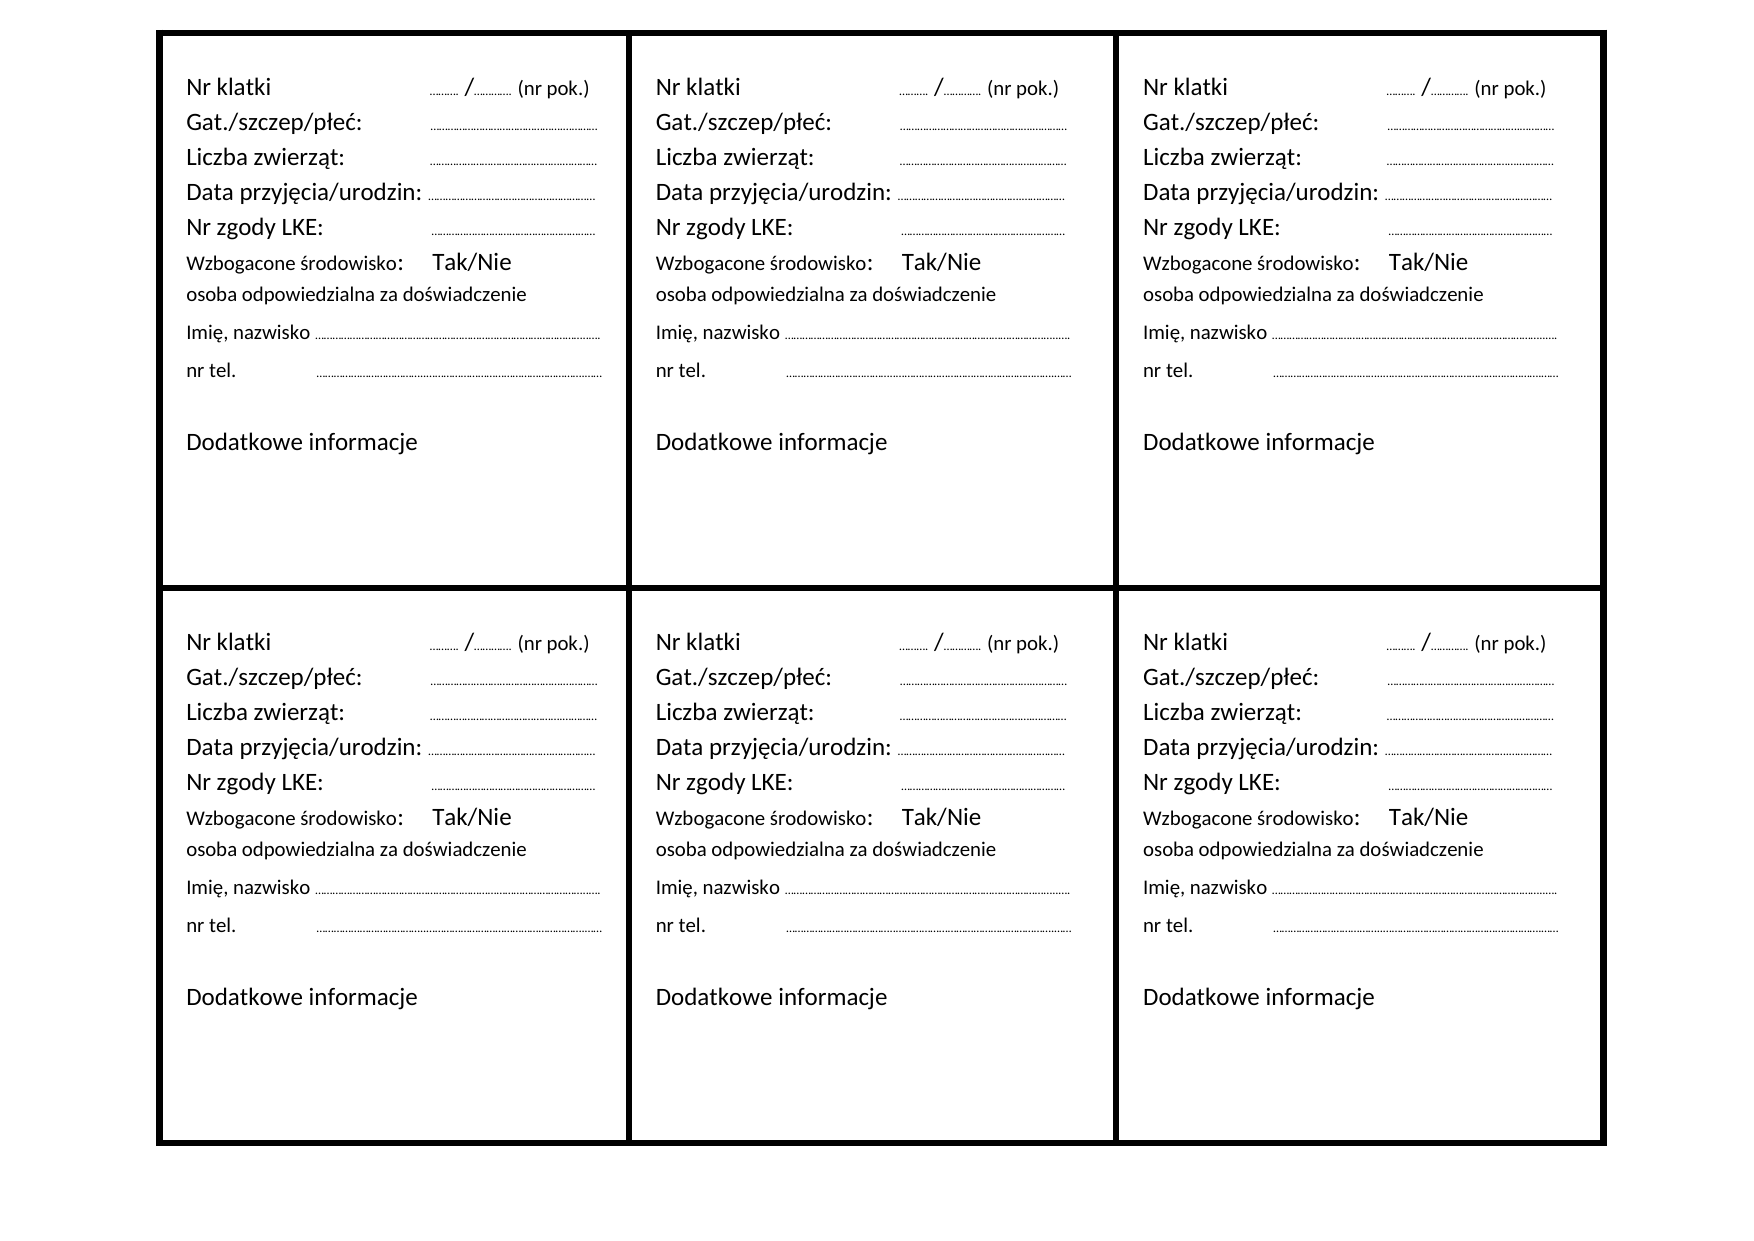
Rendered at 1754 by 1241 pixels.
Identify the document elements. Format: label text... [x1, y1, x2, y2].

table_header Nr klatki ………. /…………. (nr pok.) Gat./szczep/płeć: ……………………………………….………… Liczba zwierząt: ……………………………………….………… Data przyjęcia/urodzin: …………………………………….…………… Nr zgody LKE: ………………………………………………… Wzbogacone środowisko: Tak/Nie osoba odpowiedzialna za doświadczenie Imię, nazwisko …………………………………………………………………………………..…. nr tel. ………………………………..……………………………………………….…… Dodatkowe informacje [632, 36, 1113, 585]
table_cell Nr klatki ………. /…………. (nr pok.) Gat./szczep/płeć: ……………………………………….………… Liczba zwierząt: ……………………………………….………… Data przyjęcia/urodzin: …………………………………….…………… Nr zgody LKE: ………………………………………………… Wzbogacone środowisko: Tak/Nie osoba odpowiedzialna za doświadczenie Imię, nazwisko …………………………………………………………………………………..…. nr tel. ………………………………..……………………………………………….…… Dodatkowe informacje [1119, 591, 1600, 1140]
table_header Nr klatki ………. /…………. (nr pok.) Gat./szczep/płeć: ……………………………………….………… Liczba zwierząt: ……………………………………….………… Data przyjęcia/urodzin: …………………………………….…………… Nr zgody LKE: ………………………………………………… Wzbogacone środowisko: Tak/Nie osoba odpowiedzialna za doświadczenie Imię, nazwisko …………………………………………………………………………………..…. nr tel. ………………………………..……………………………………………….…… Dodatkowe informacje [163, 36, 626, 585]
table_cell Nr klatki ………. /…………. (nr pok.) Gat./szczep/płeć: ……………………………………….………… Liczba zwierząt: ……………………………………….………… Data przyjęcia/urodzin: …………………………………….…………… Nr zgody LKE: ………………………………………………… Wzbogacone środowisko: Tak/Nie osoba odpowiedzialna za doświadczenie Imię, nazwisko …………………………………………………………………………………..…. nr tel. ………………………………..……………………………………………….…… Dodatkowe informacje [632, 591, 1113, 1140]
table_cell Nr klatki ………. /…………. (nr pok.) Gat./szczep/płeć: ……………………………………….………… Liczba zwierząt: ……………………………………….………… Data przyjęcia/urodzin: …………………………………….…………… Nr zgody LKE: ………………………………………………… Wzbogacone środowisko: Tak/Nie osoba odpowiedzialna za doświadczenie Imię, nazwisko …………………………………………………………………………………..…. nr tel. ………………………………..……………………………………………….…… Dodatkowe informacje [163, 591, 626, 1140]
table_header Nr klatki ………. /…………. (nr pok.) Gat./szczep/płeć: ……………………………………….………… Liczba zwierząt: ……………………………………….………… Data przyjęcia/urodzin: …………………………………….…………… Nr zgody LKE: ………………………………………………… Wzbogacone środowisko: Tak/Nie osoba odpowiedzialna za doświadczenie Imię, nazwisko …………………………………………………………………………………..…. nr tel. ………………………………..……………………………………………….…… Dodatkowe informacje [1119, 36, 1600, 585]
